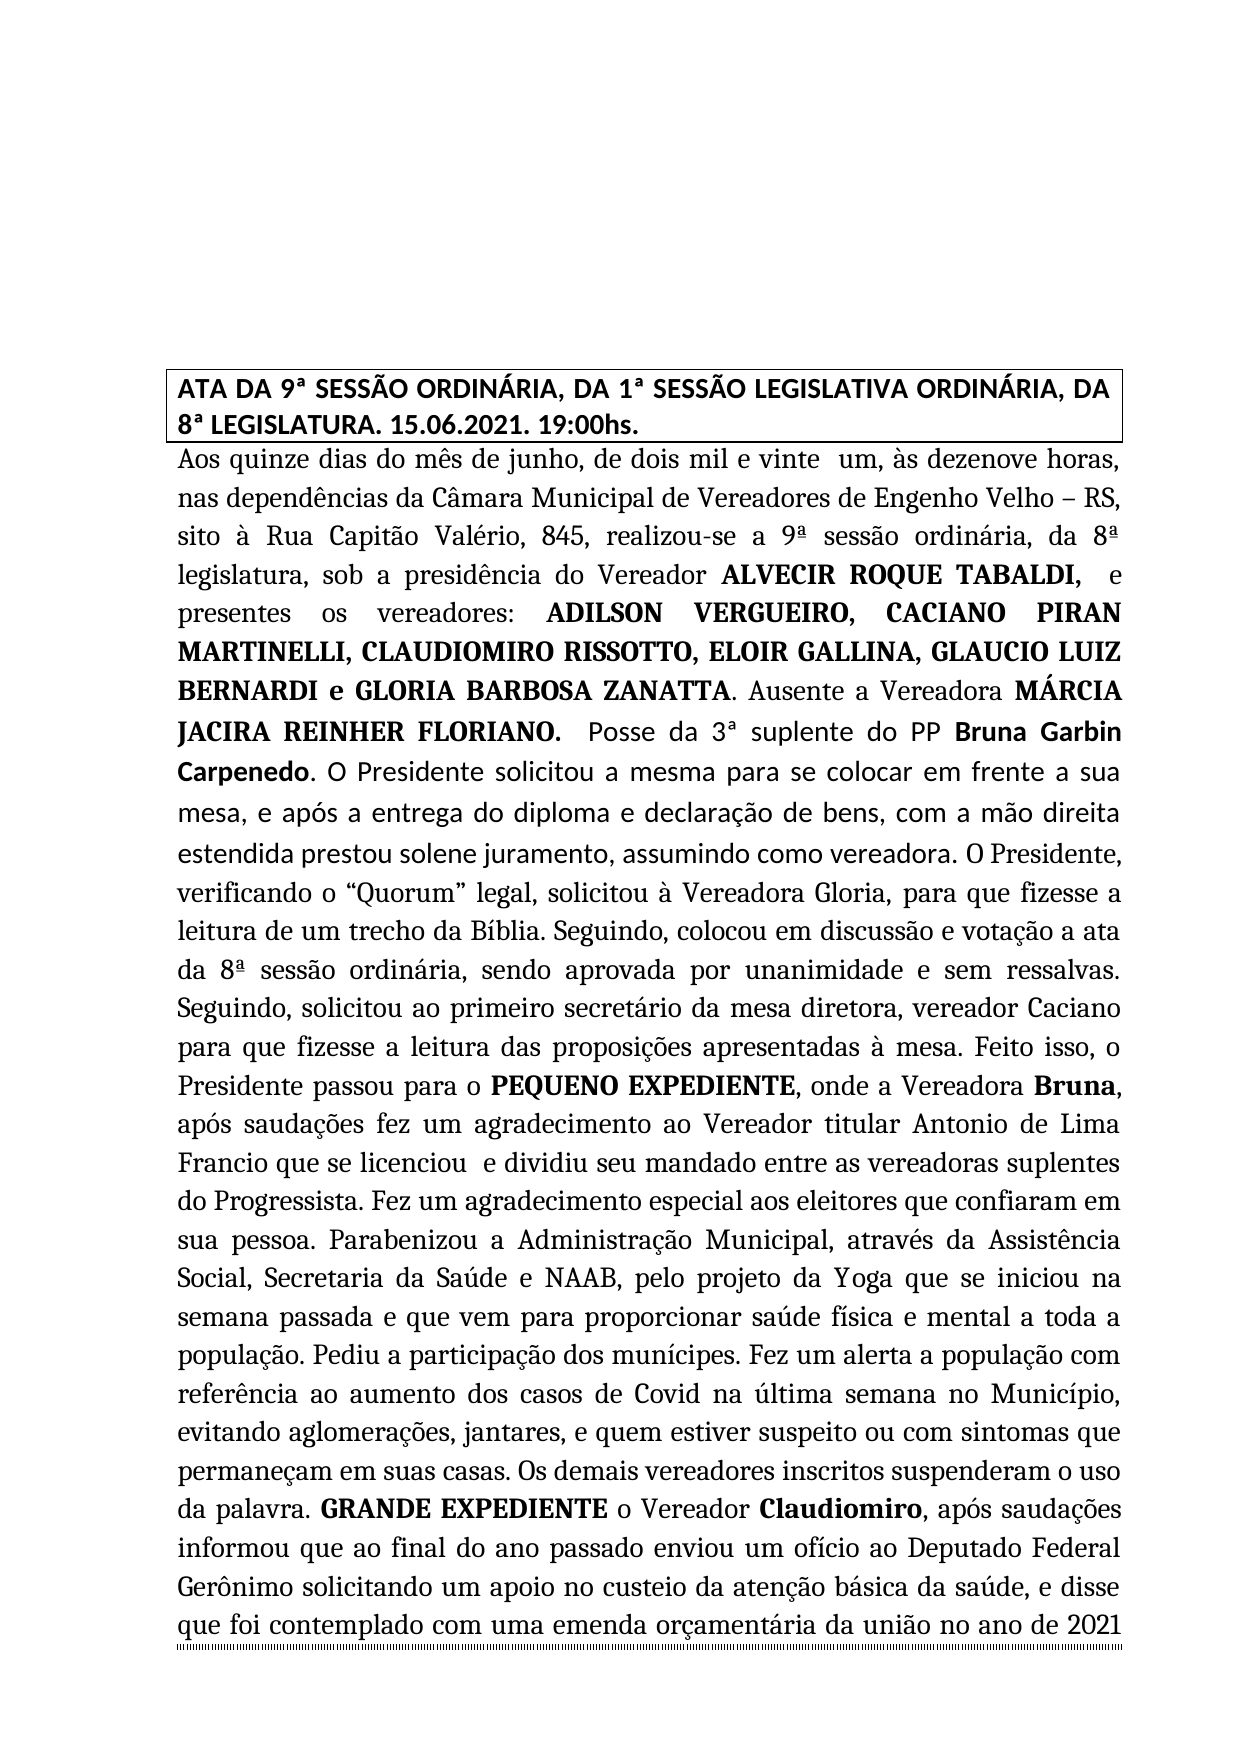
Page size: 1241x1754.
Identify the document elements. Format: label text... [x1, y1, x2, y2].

table_header ATA DA 9ª SESSÃO ORDINÁRIA, DA 1ª SESSÃO LEGISLATIVA ORDINÁRIA, DA 8ª LEGISLATURA. 15.06.2021. 19:00hs. [167, 370, 1122, 441]
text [177, 443, 1122, 1650]
